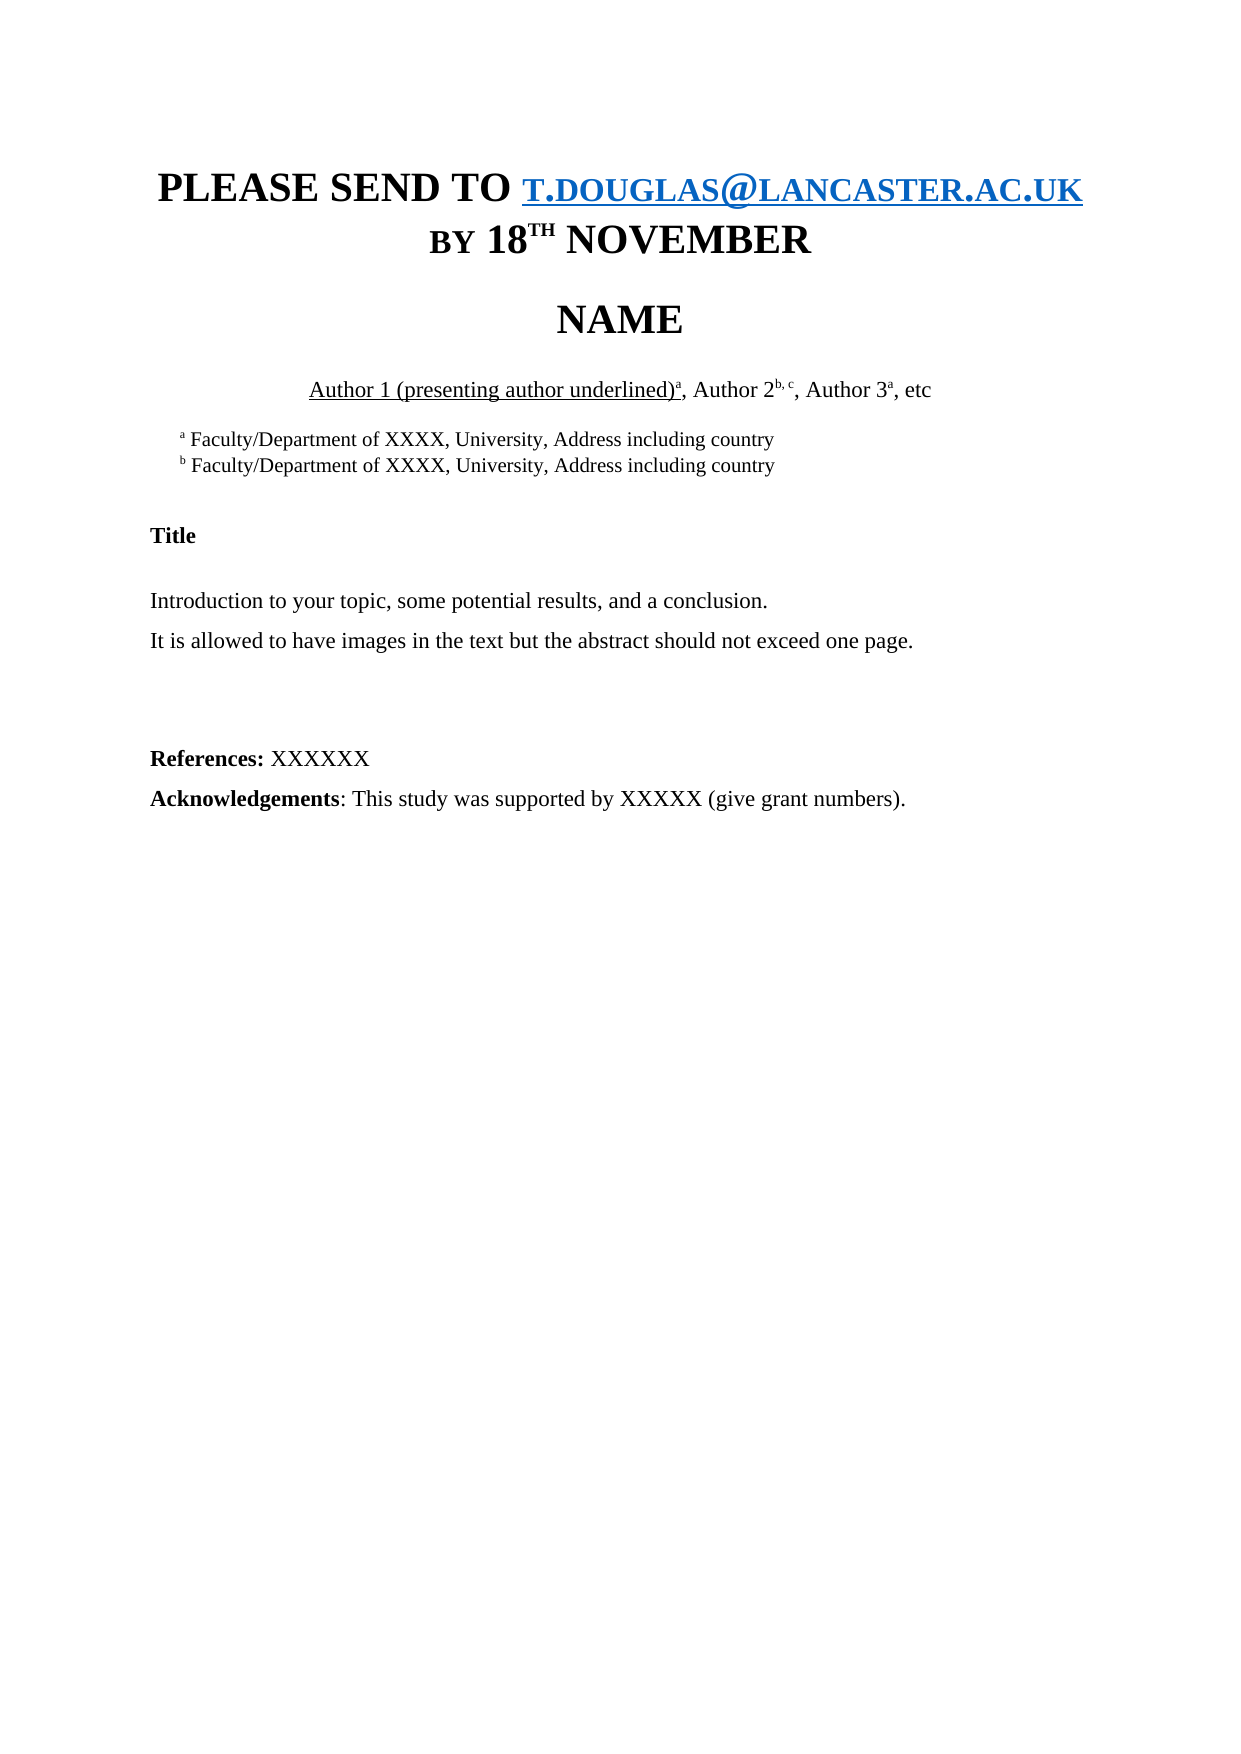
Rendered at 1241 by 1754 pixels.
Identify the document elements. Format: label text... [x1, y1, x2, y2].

subtitle PLEASE SEND TO t.douglas@lancaster.ac.uk by 18th NOVEMBER [150, 162, 1090, 262]
subtitle NAME [150, 295, 1090, 343]
text Acknowledgements: This study was supported by XXXXX (give grant numbers). [150, 785, 1090, 811]
text Introduction to your topic, some potential results, and a conclusion. [150, 587, 1090, 614]
text Title [150, 522, 1090, 548]
list a Faculty/Department of XXXX, University, Address including country [179, 427, 1090, 451]
text Author 1 (presenting author underlined)a, Author 2b, c, Author 3a, etc [150, 376, 1090, 402]
text References: XXXXXX [150, 745, 1090, 772]
text It is allowed to have images in the text but the abstract should not exceed one page. [150, 627, 1090, 653]
list b Faculty/Department of XXXX, University, Address including country [179, 453, 1090, 477]
